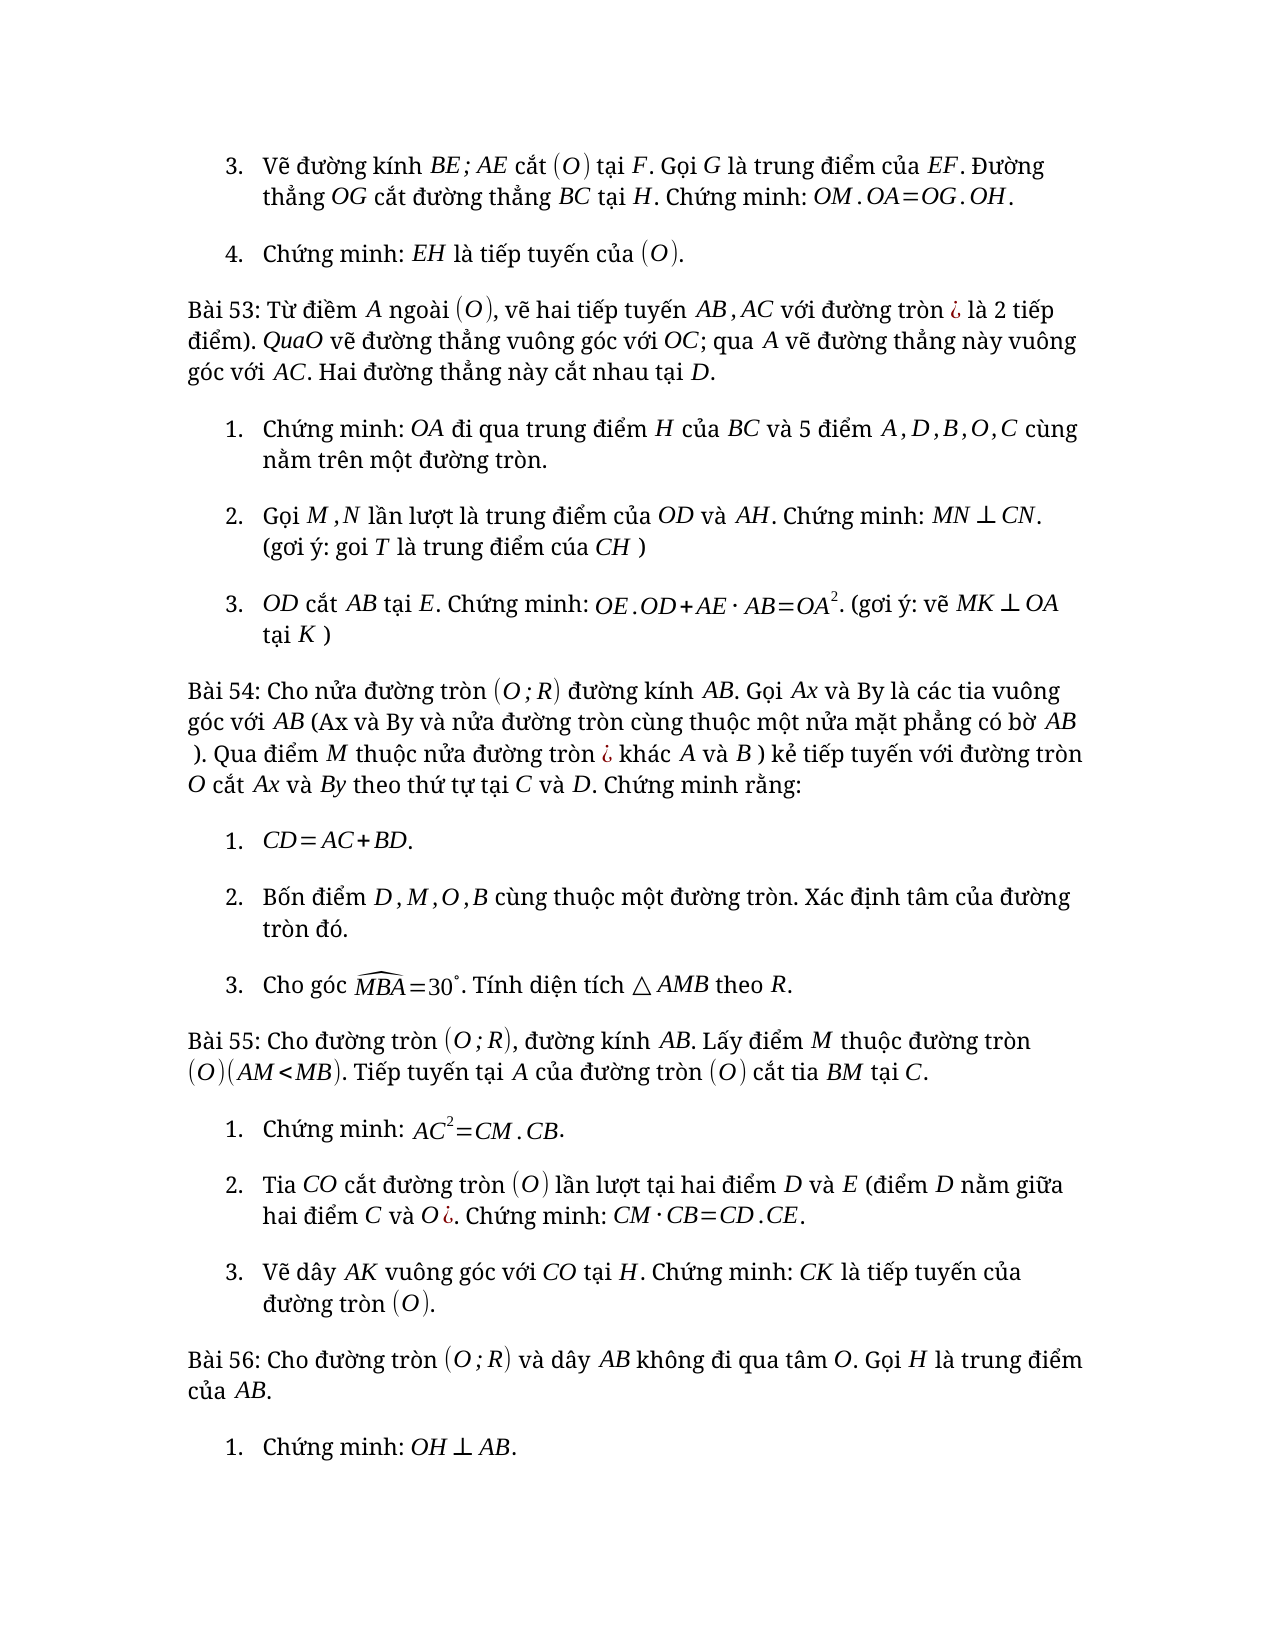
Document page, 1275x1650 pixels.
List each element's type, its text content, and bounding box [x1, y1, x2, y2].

list Tia cắt đường tròn lần lượt tại hai điểm và (điểm nằm giữa hai điểm và . Chứng minh: . [225, 1169, 1087, 1231]
list Cho góc . Tính diện tích theo . [225, 969, 1087, 1000]
text Bài 54: Cho nửa đường tròn đường kính . Gọi và By là các tia vuông góc với (Ax và By và nửa đường tròn cùng thuộc một nửa mặt phẳng có bờ ). Qua điểm thuộc nửa đường tròn khác và ) kẻ tiếp tuyến với đường tròn cắt và theo thứ tự tại và . Chứng minh rằng: [187, 675, 1087, 800]
list Gọi lần lượt là trung điểm của và . Chứng minh: . (gơi ý: goi là trung điểm cúa ) [225, 500, 1087, 562]
list . [225, 825, 1087, 856]
list Chứng minh: đi qua trung điểm của và 5 điểm cùng nằm trên một đường tròn. [225, 412, 1087, 475]
list Vẽ dây vuông góc với tại . Chứng minh: là tiếp tuyến của đường tròn . [225, 1256, 1087, 1319]
list Chứng minh: . [225, 1431, 1087, 1462]
text Bài 55: Cho đường tròn , đường kính . Lấy điểm thuộc đường tròn . Tiếp tuyến tại của đường tròn cắt tia tại . [187, 1025, 1087, 1087]
text Bài 56: Cho đường tròn và dây không đi qua tâm . Gọi là trung điểm của . [187, 1344, 1087, 1406]
list Chứng minh: . [225, 1112, 1087, 1144]
list Chứng minh: là tiếp tuyến của . [225, 237, 1087, 269]
list Vẽ đường kính cắt tại . Gọi là trung điểm của . Đường thẳng cắt đường thẳng tại . Chứng minh: . [225, 150, 1087, 212]
list cắt tại . Chứng minh: . (gơi ý: vẽ tại ) [225, 587, 1087, 650]
text Bài 53: Từ điềm ngoài , vẽ hai tiếp tuyến với đường tròn là 2 tiếp điểm). vẽ đường thẳng vuông góc với ; qua vẽ đường thẳng này vuông góc với . Hai đường thẳng này cắt nhau tại . [187, 294, 1087, 387]
list Bốn điểm cùng thuộc một đường tròn. Xác định tâm của đường tròn đó. [225, 881, 1087, 944]
